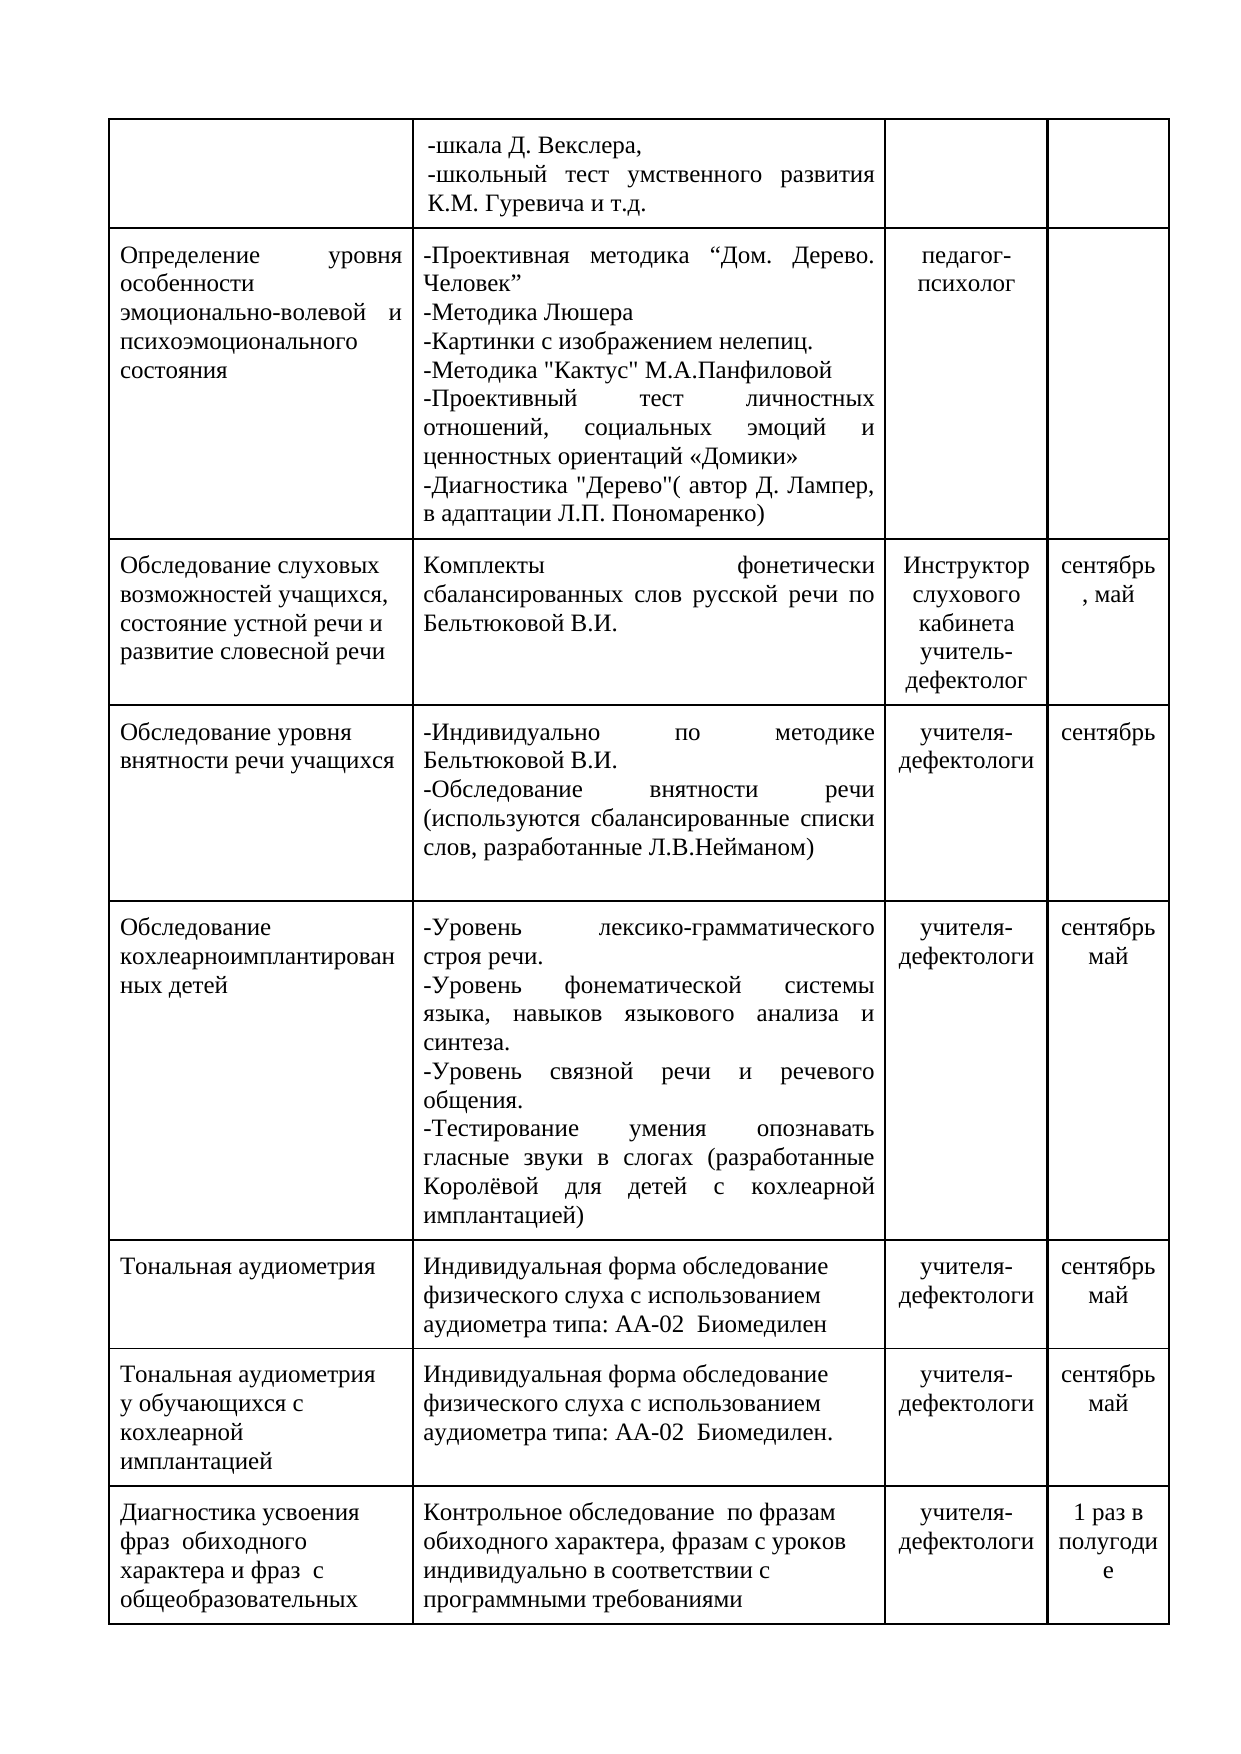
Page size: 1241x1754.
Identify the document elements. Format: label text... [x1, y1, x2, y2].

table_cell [414, 1487, 884, 1623]
table_cell учителя-дефектологи [886, 706, 1046, 900]
table_cell Тональная аудиометрия у обучающихся с кохлеарной имплантацией [110, 1349, 412, 1485]
table_cell педагог-психолог [886, 229, 1046, 538]
table_cell учителя-дефектологи [886, 1349, 1046, 1485]
table_cell учителя-дефектологи [886, 902, 1046, 1239]
table_cell сентябрь, май [1049, 540, 1168, 704]
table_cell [414, 120, 884, 227]
table_cell сентябрьмай [1049, 1241, 1168, 1348]
table_cell Тональная аудиометрия [110, 1241, 412, 1348]
table_cell учителя-дефектологи [886, 1241, 1046, 1348]
table_cell Инструктор слухового кабинета учитель-дефектолог [886, 540, 1046, 704]
table_cell [1049, 120, 1168, 227]
table_cell [886, 120, 1046, 227]
table_cell -Проективная методика “Дом. Дерево. Человек” -Методика Люшера -Картинки с изображением нелепиц. -Методика "Кактус" М.А.Панфиловой -Проективный тест личностных отношений, социальных эмоций и ценностных ориентаций «Домики» -Диагностика "Дерево"( автор Д. Лампер, в адаптации Л.П. Пономаренко) [414, 229, 884, 538]
table_cell -Уровень лексико-грамматического строя речи. -Уровень фонематической системы языка, навыков языкового анализа и синтеза. -Уровень связной речи и речевого общения. -Тестирование умения опознавать гласные звуки в слогах (разработанные Королёвой для детей с кохлеарной имплантацией) [414, 902, 884, 1239]
table_cell Индивидуальная форма обследование физического слуха с использованием аудиометра типа: АА-02 Биомедилен [414, 1241, 884, 1348]
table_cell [110, 1487, 412, 1623]
table_cell Обследование уровня внятности речи учащихся [110, 706, 412, 900]
table_cell сентябрь [1049, 706, 1168, 900]
table_cell учителя-дефектологи [886, 1487, 1046, 1623]
table_cell сентябрьмай [1049, 1349, 1168, 1485]
table_cell [1049, 229, 1168, 538]
table_cell сентябрьмай [1049, 902, 1168, 1239]
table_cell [110, 120, 412, 227]
table_cell Определение уровня особенности эмоционально-волевой и психоэмоционального состояния [110, 229, 412, 538]
table_cell -Индивидуально по методике Бельтюковой В.И. -Обследование внятности речи (используются сбалансированные списки слов, разработанные Л.В.Нейманом) [414, 706, 884, 900]
table_cell Комплекты фонетически сбалансированных слов русской речи по Бельтюковой В.И. [414, 540, 884, 704]
table_cell 1 раз в полугодие [1049, 1487, 1168, 1623]
table_cell Обследование слуховых возможностей учащихся, состояние устной речи и развитие словесной речи [110, 540, 412, 704]
table_cell Индивидуальная форма обследование физического слуха с использованием аудиометра типа: АА-02 Биомедилен. [414, 1349, 884, 1485]
table_cell Обследование кохлеарноимплантированных детей [110, 902, 412, 1239]
